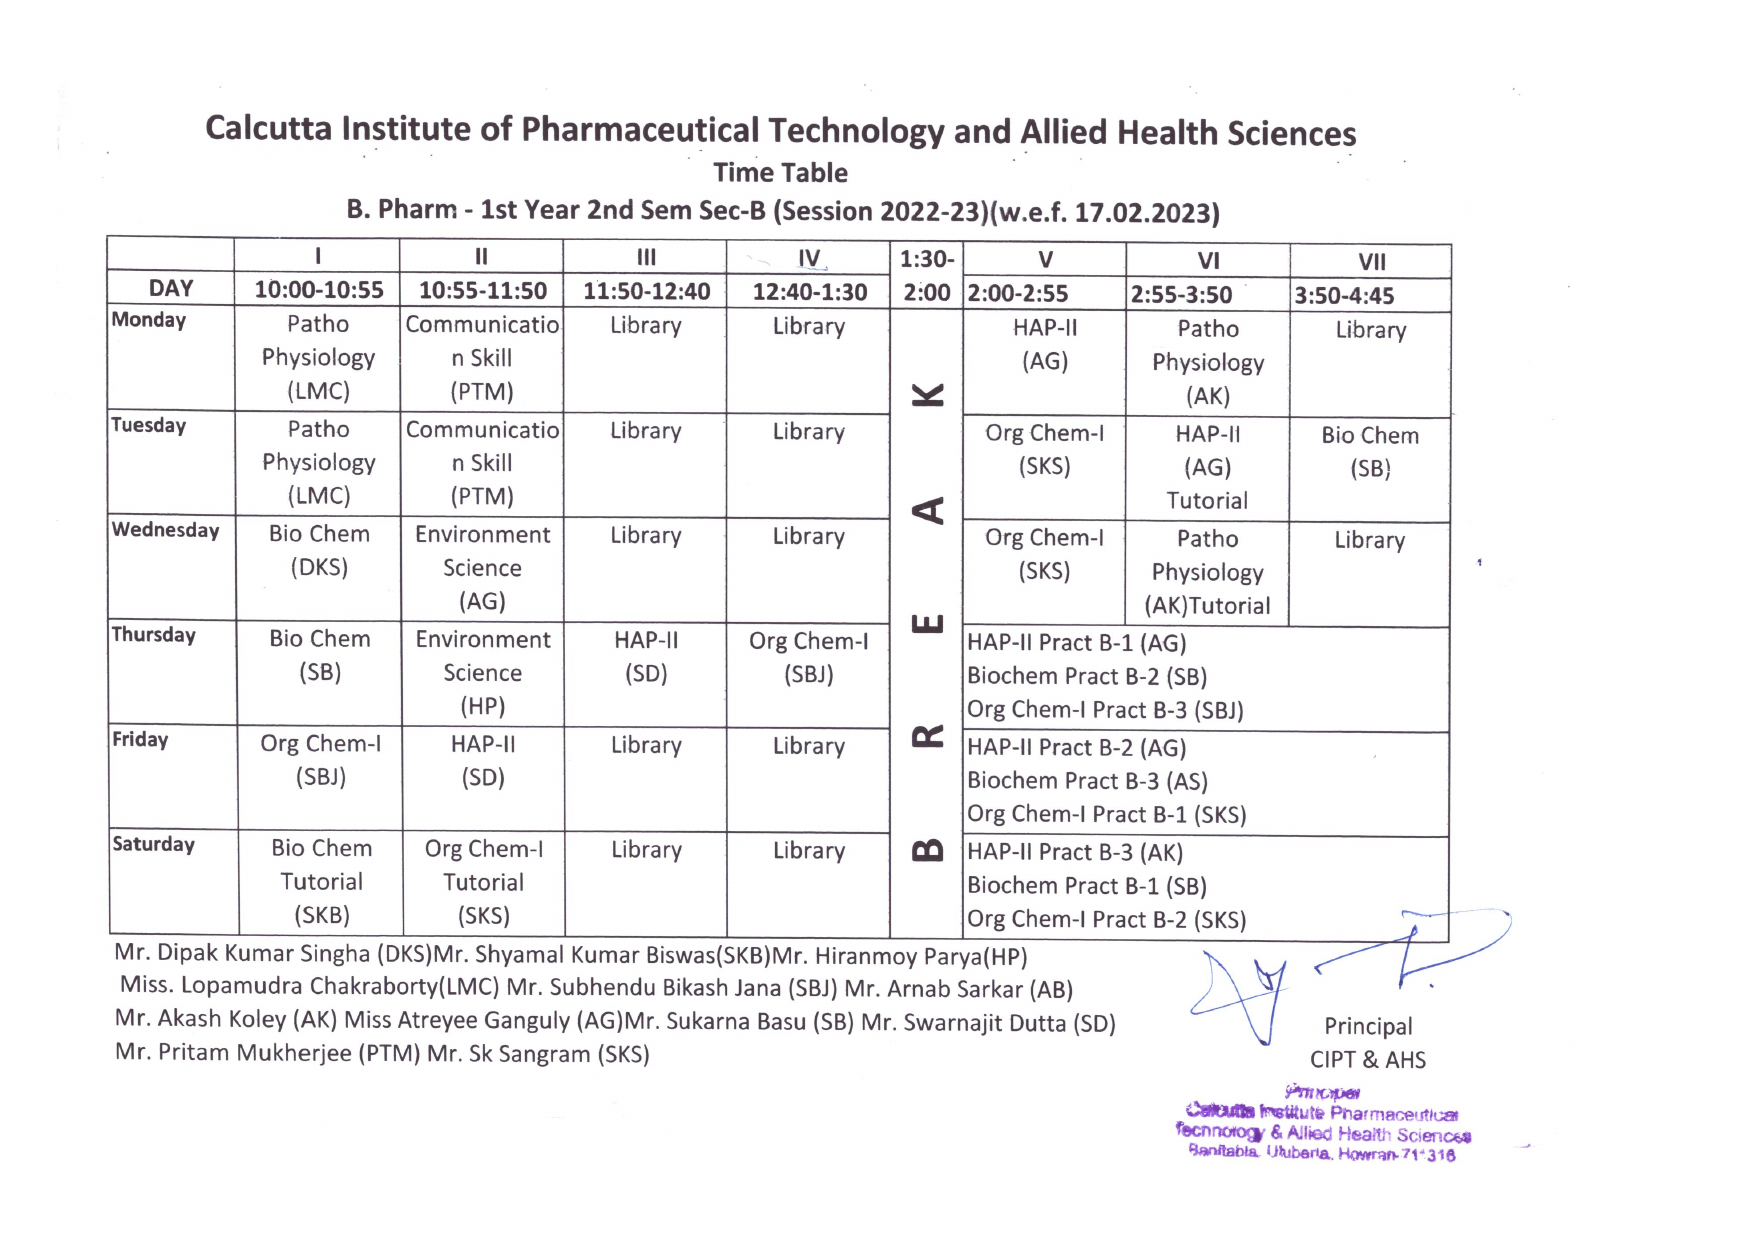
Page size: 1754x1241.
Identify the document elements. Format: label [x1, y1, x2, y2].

picture [45, 75, 1605, 1166]
